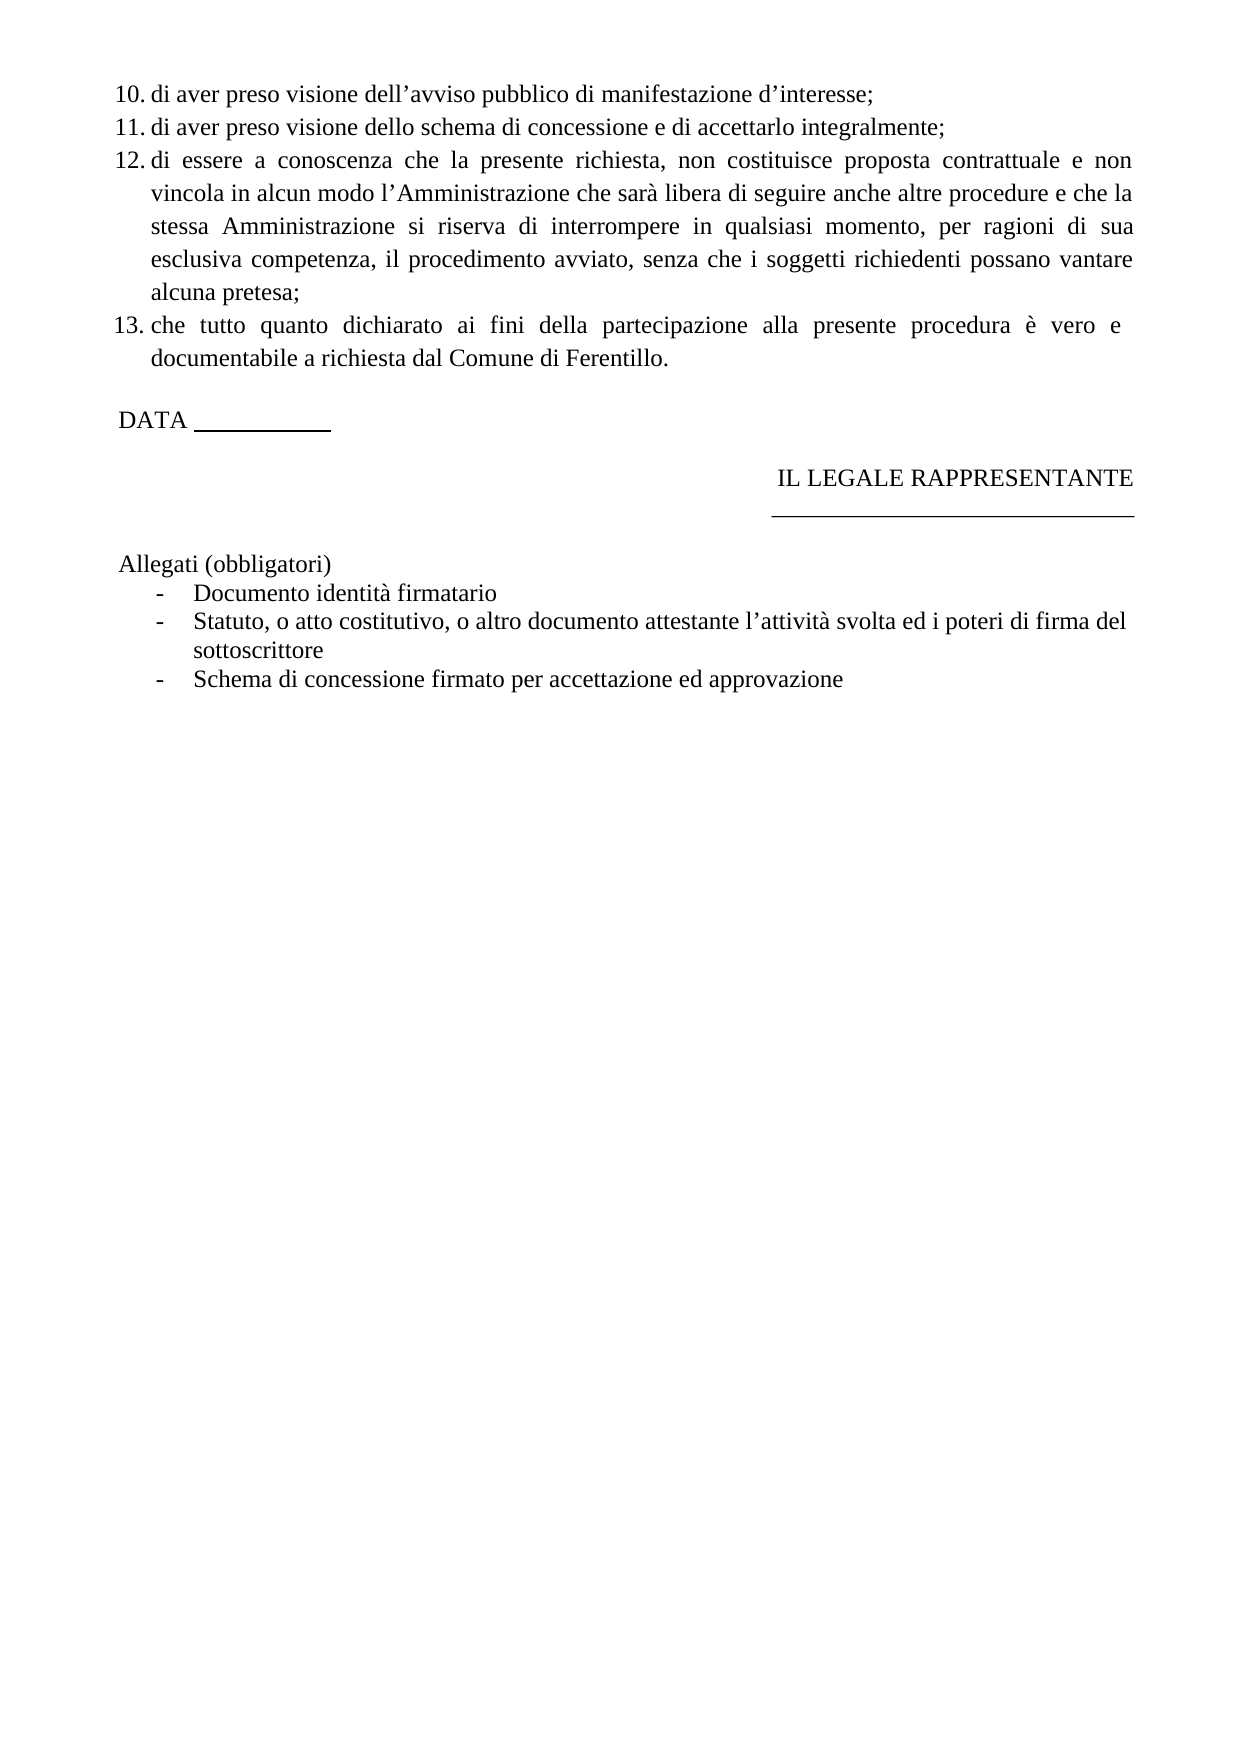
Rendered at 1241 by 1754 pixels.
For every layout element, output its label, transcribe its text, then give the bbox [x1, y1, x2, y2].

list Schema di concessione firmato per accettazione ed approvazione [156, 664, 1134, 693]
text IL LEGALE RAPPRESENTANTE [118, 463, 1134, 491]
text Allegati (obbligatori) [118, 549, 1134, 578]
list Statuto, o atto costitutivo, o altro documento attestante l’attività svolta ed i poteri di firma del sottoscrittore [156, 606, 1134, 664]
list di aver preso visione dello schema di concessione e di accettarlo integralmente; [114, 112, 1134, 141]
text _____________________________ [118, 491, 1134, 520]
text DATA [118, 405, 1134, 434]
list che tutto quanto dichiarato ai fini della partecipazione alla presente procedura è vero e documentabile a richiesta dal Comune di Ferentillo. [113, 310, 1122, 372]
list Documento identità firmatario [156, 578, 1134, 606]
list di aver preso visione dell’avviso pubblico di manifestazione d’interesse; [114, 79, 1134, 108]
list di essere a conoscenza che la presente richiesta, non costituisce proposta contrattuale e non vincola in alcun modo l’Amministrazione che sarà libera di seguire anche altre procedure e che la stessa Amministrazione si riserva di interrompere in qualsiasi momento, per ragioni di sua esclusiva competenza, il procedimento avviato, senza che i soggetti richiedenti possano vantare alcuna pretesa; [114, 145, 1134, 306]
